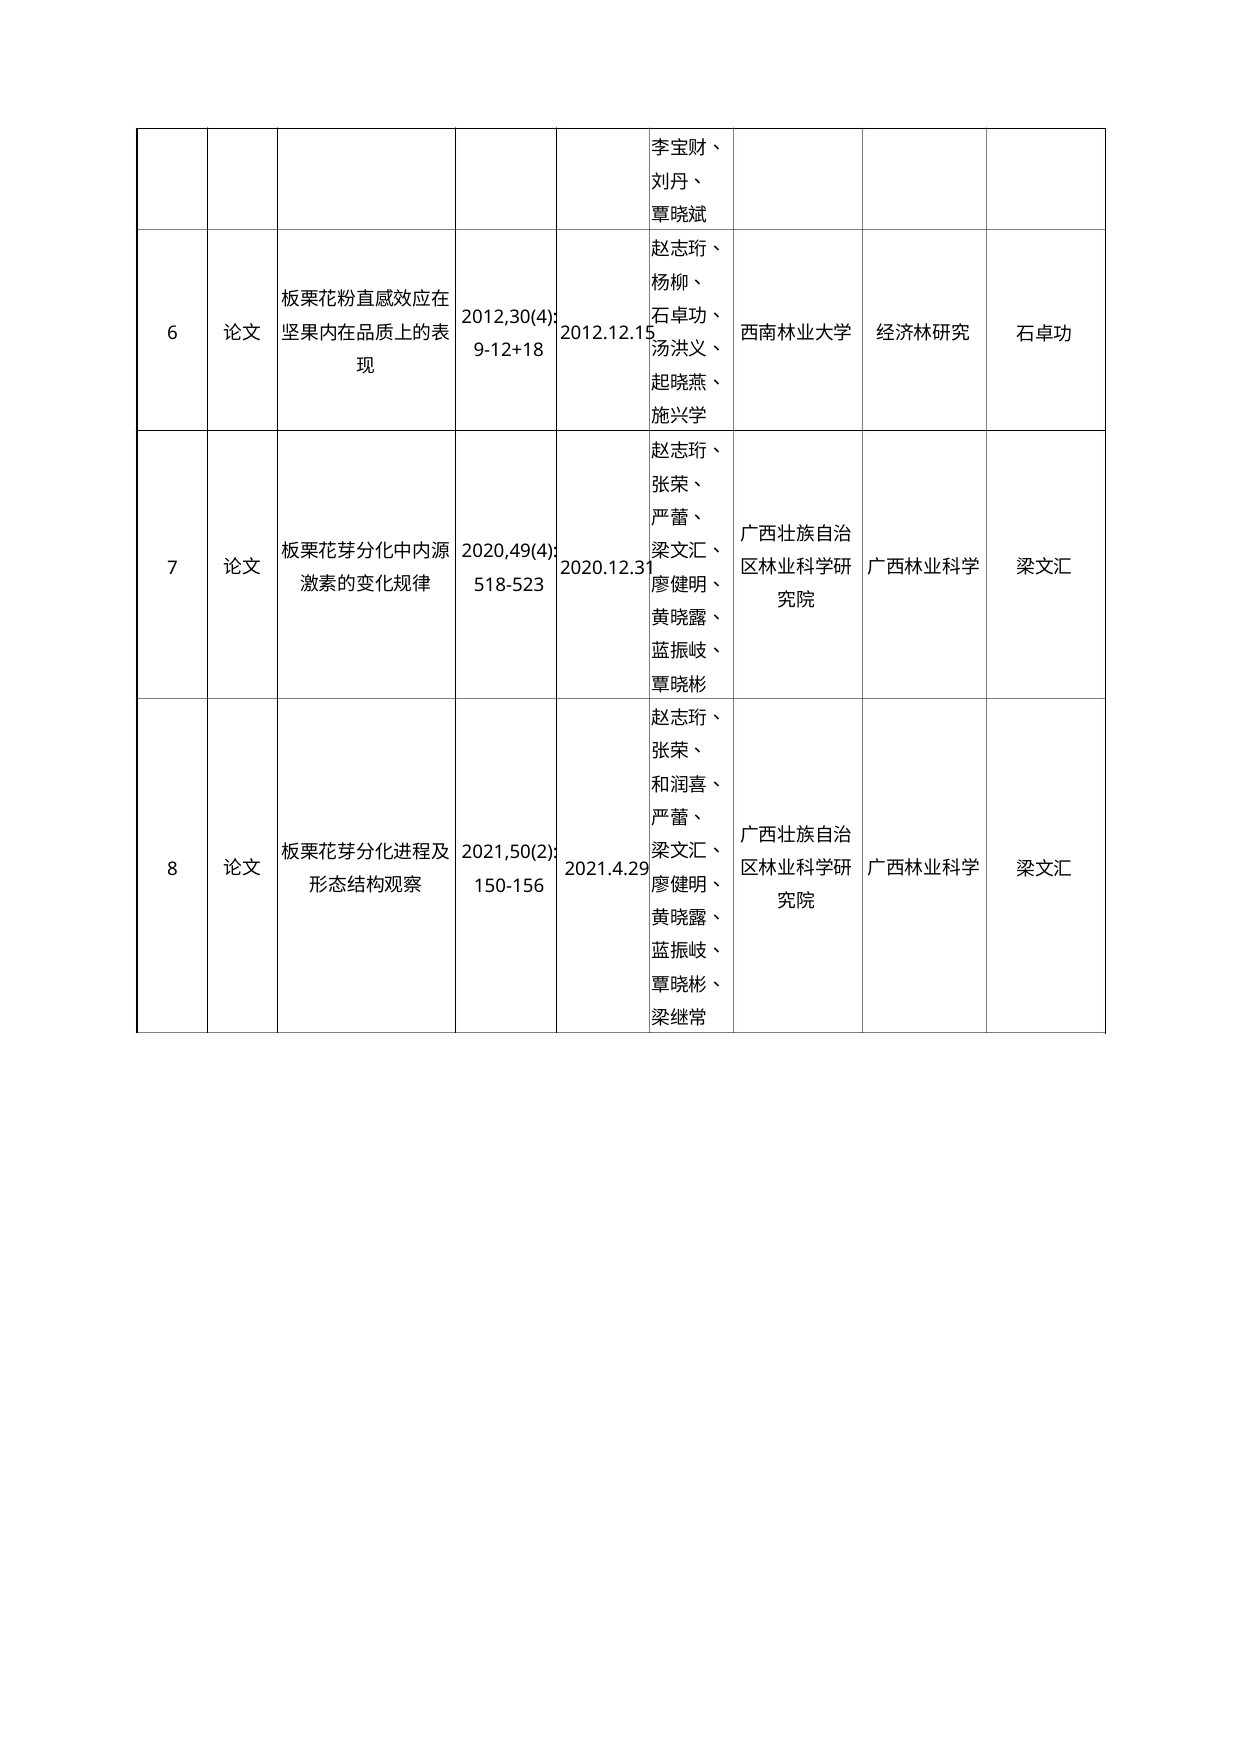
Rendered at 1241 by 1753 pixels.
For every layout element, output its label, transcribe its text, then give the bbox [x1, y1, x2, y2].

text 板栗花芽分化进程及 2021,50(2): [286, 843, 574, 862]
text 518-523 [474, 575, 561, 595]
text 赵志珩、 [651, 441, 751, 462]
text 汤洪义、 [651, 341, 751, 359]
text 施兴学 [651, 407, 751, 426]
text 2021.4.29 [564, 860, 664, 879]
text 7 [167, 559, 201, 578]
text 广西壮族自治 [740, 826, 877, 845]
text 区林业科学研 广西林业科学 [740, 859, 1004, 878]
text 黄晓露、 [651, 608, 751, 629]
text 现 [356, 357, 475, 376]
text 严蕾、 [651, 508, 732, 529]
text 梁文汇、 [651, 843, 751, 862]
picture [134, 126, 1109, 1037]
text 蓝振岐、 [651, 943, 751, 962]
text 论文 坚果内在品质上的表 [223, 324, 475, 343]
text 究院 [777, 592, 1004, 611]
text 赵志珩、 [651, 709, 751, 728]
text 覃晓彬、 [651, 976, 751, 995]
text 西南林业大学 经济林研究 [740, 324, 995, 343]
text 张荣、 [651, 743, 751, 762]
text 廖健明、 [651, 876, 751, 895]
text 激素的变化规律 [300, 575, 456, 594]
text 严蕾、 [651, 809, 751, 828]
text 和润喜、 [651, 776, 751, 795]
text 9-12+18 [473, 341, 574, 361]
text 覃晓彬 [651, 674, 751, 695]
text 蓝振岐、 [651, 641, 751, 662]
text 廖健明、 [651, 574, 751, 596]
text 2020.12.31 [560, 559, 669, 578]
text 论文 [223, 558, 286, 577]
text 张荣、 [651, 474, 751, 496]
text 石卓功、 [651, 307, 751, 326]
text 150-156 [474, 876, 561, 896]
text 覃晓斌 [651, 206, 732, 225]
text 究院 [777, 893, 1004, 912]
text 石卓功 [1016, 323, 1097, 344]
text 刘丹、 [651, 173, 751, 192]
text 梁文汇 [1016, 558, 1097, 577]
text 广西壮族自治 [743, 525, 877, 544]
text 6 [167, 324, 201, 344]
text 2012.12.15 [560, 324, 669, 344]
text 区林业科学研 广西林业科学 [740, 558, 1004, 577]
text 起晓燕、 [651, 374, 751, 393]
text 论文 [223, 859, 286, 878]
text 板栗花芽分化中内源 2020,49(4): [286, 542, 574, 561]
text 赵志珩、 [651, 241, 751, 259]
text 形态结构观察 [309, 876, 447, 895]
text 梁继常 [651, 1009, 751, 1028]
text 2012,30(4): [461, 308, 574, 327]
text 梁文汇 [1016, 859, 1097, 880]
text 李宝财、 [651, 139, 751, 158]
text 梁文汇、 [651, 541, 751, 562]
text 板栗花粉直感效应在 [281, 291, 475, 309]
text 黄晓露、 [651, 909, 751, 928]
text 8 [167, 860, 201, 879]
text 杨柳、 [651, 274, 751, 293]
